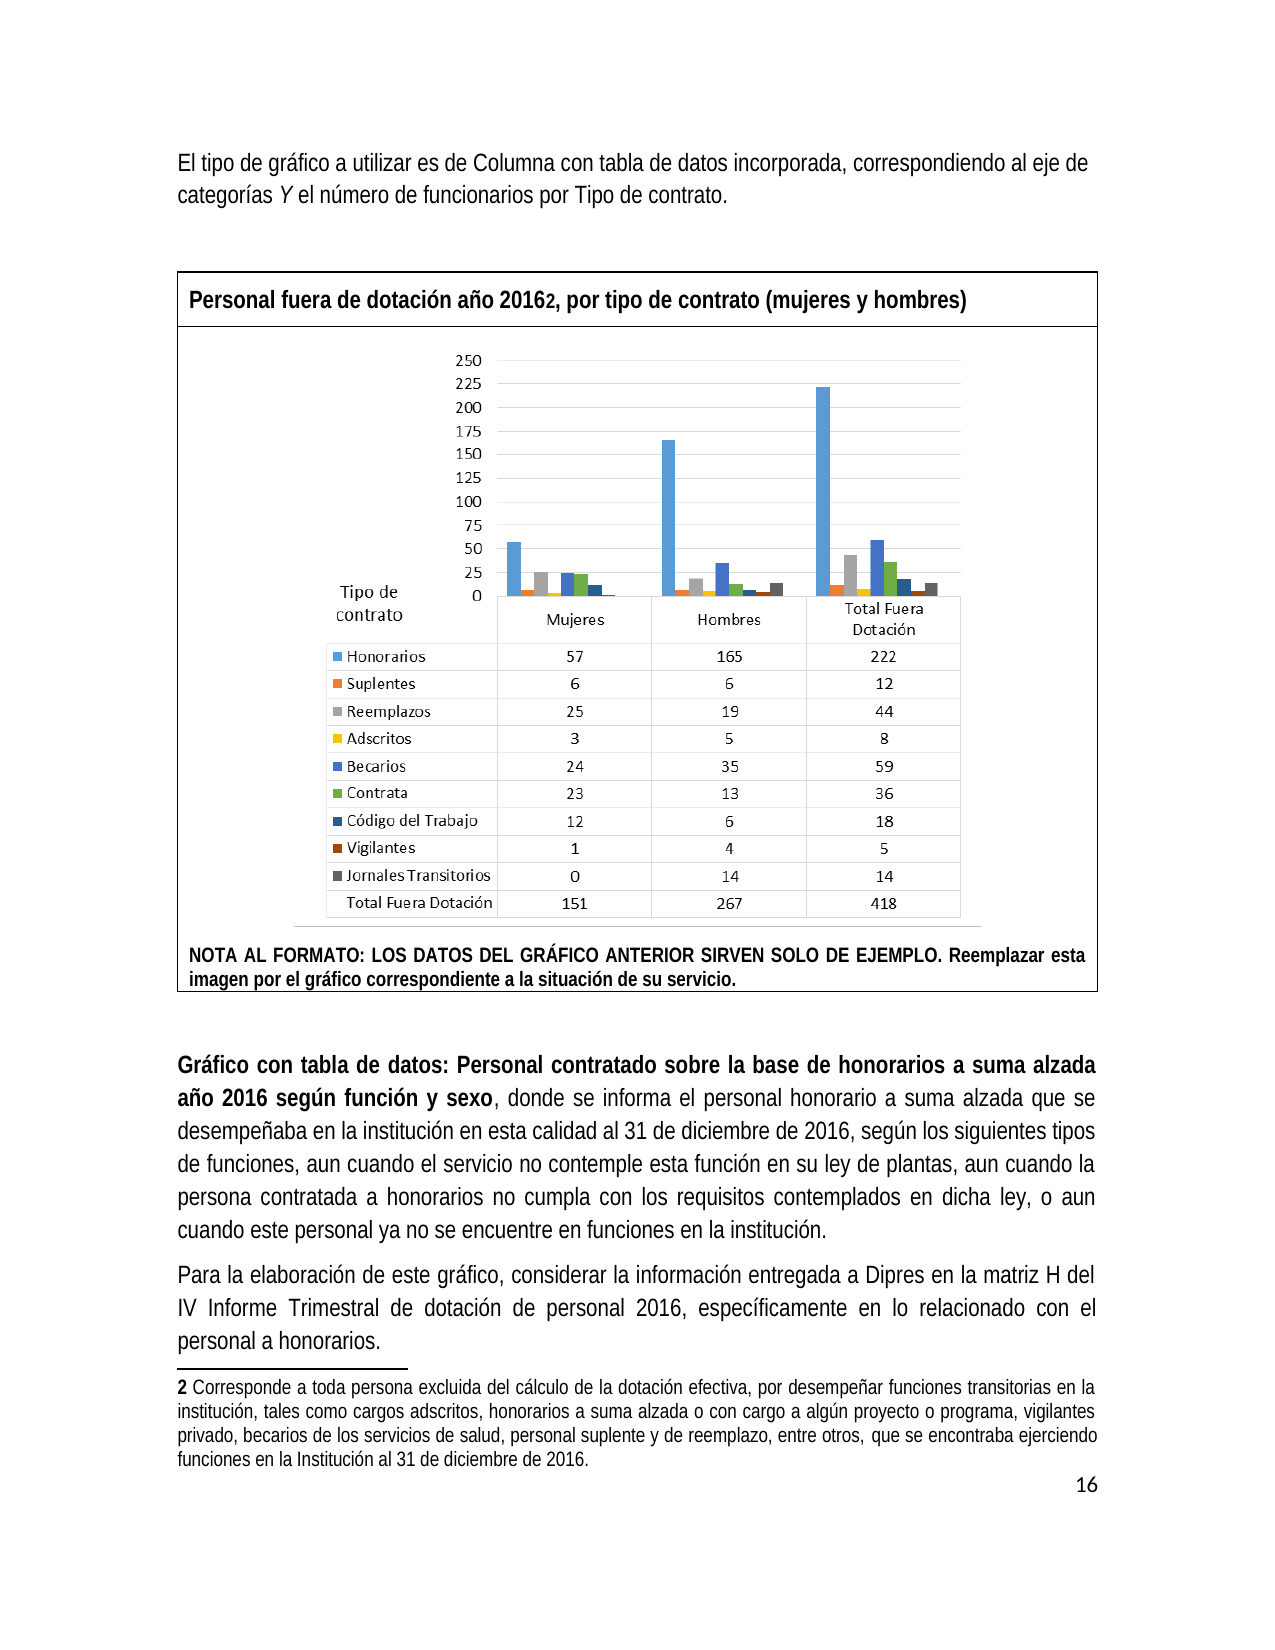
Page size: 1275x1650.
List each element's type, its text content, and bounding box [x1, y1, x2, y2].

table_cell NOTA AL FORMATO: LOS DATOS DEL GRÁFICO ANTERIOR SIRVEN SOLO DE EJEMPLO. Reemplazar esta imagen por el gráfico correspondiente a la situación de su servicio. [178, 943, 1097, 991]
table_cell [178, 327, 1097, 943]
text El tipo de gráfico a utilizar es de Columna con tabla de datos incorporada, correspondiendo al eje de categorías Y el número de funcionarios por Tipo de contrato. [177, 148, 1098, 209]
table_header Personal fuera de dotación año 2016, por tipo de contrato (mujeres y hombres) [178, 273, 1097, 326]
text Para la elaboración de este gráfico, considerar la información entregada a Dipres en la matriz H del IV Informe Trimestral de dotación de personal 2016, específicamente en lo relacionado con el personal a honorarios. [177, 1260, 1098, 1355]
picture [293, 339, 982, 927]
text Gráfico con tabla de datos: Personal contratado sobre la base de honorarios a suma alzada año 2016 según función y sexo, donde se informa el personal honorario a suma alzada que se desempeñaba en la institución en esta calidad al 31 de diciembre de 2016, según los siguientes tipos de funciones, aun cuando el servicio no contemple esta función en su ley de plantas, aun cuando la persona contratada a honorarios no cumpla con los requisitos contemplados en dicha ley, o aun cuando este personal ya no se encuentre en funciones en la institución. [177, 1050, 1098, 1243]
